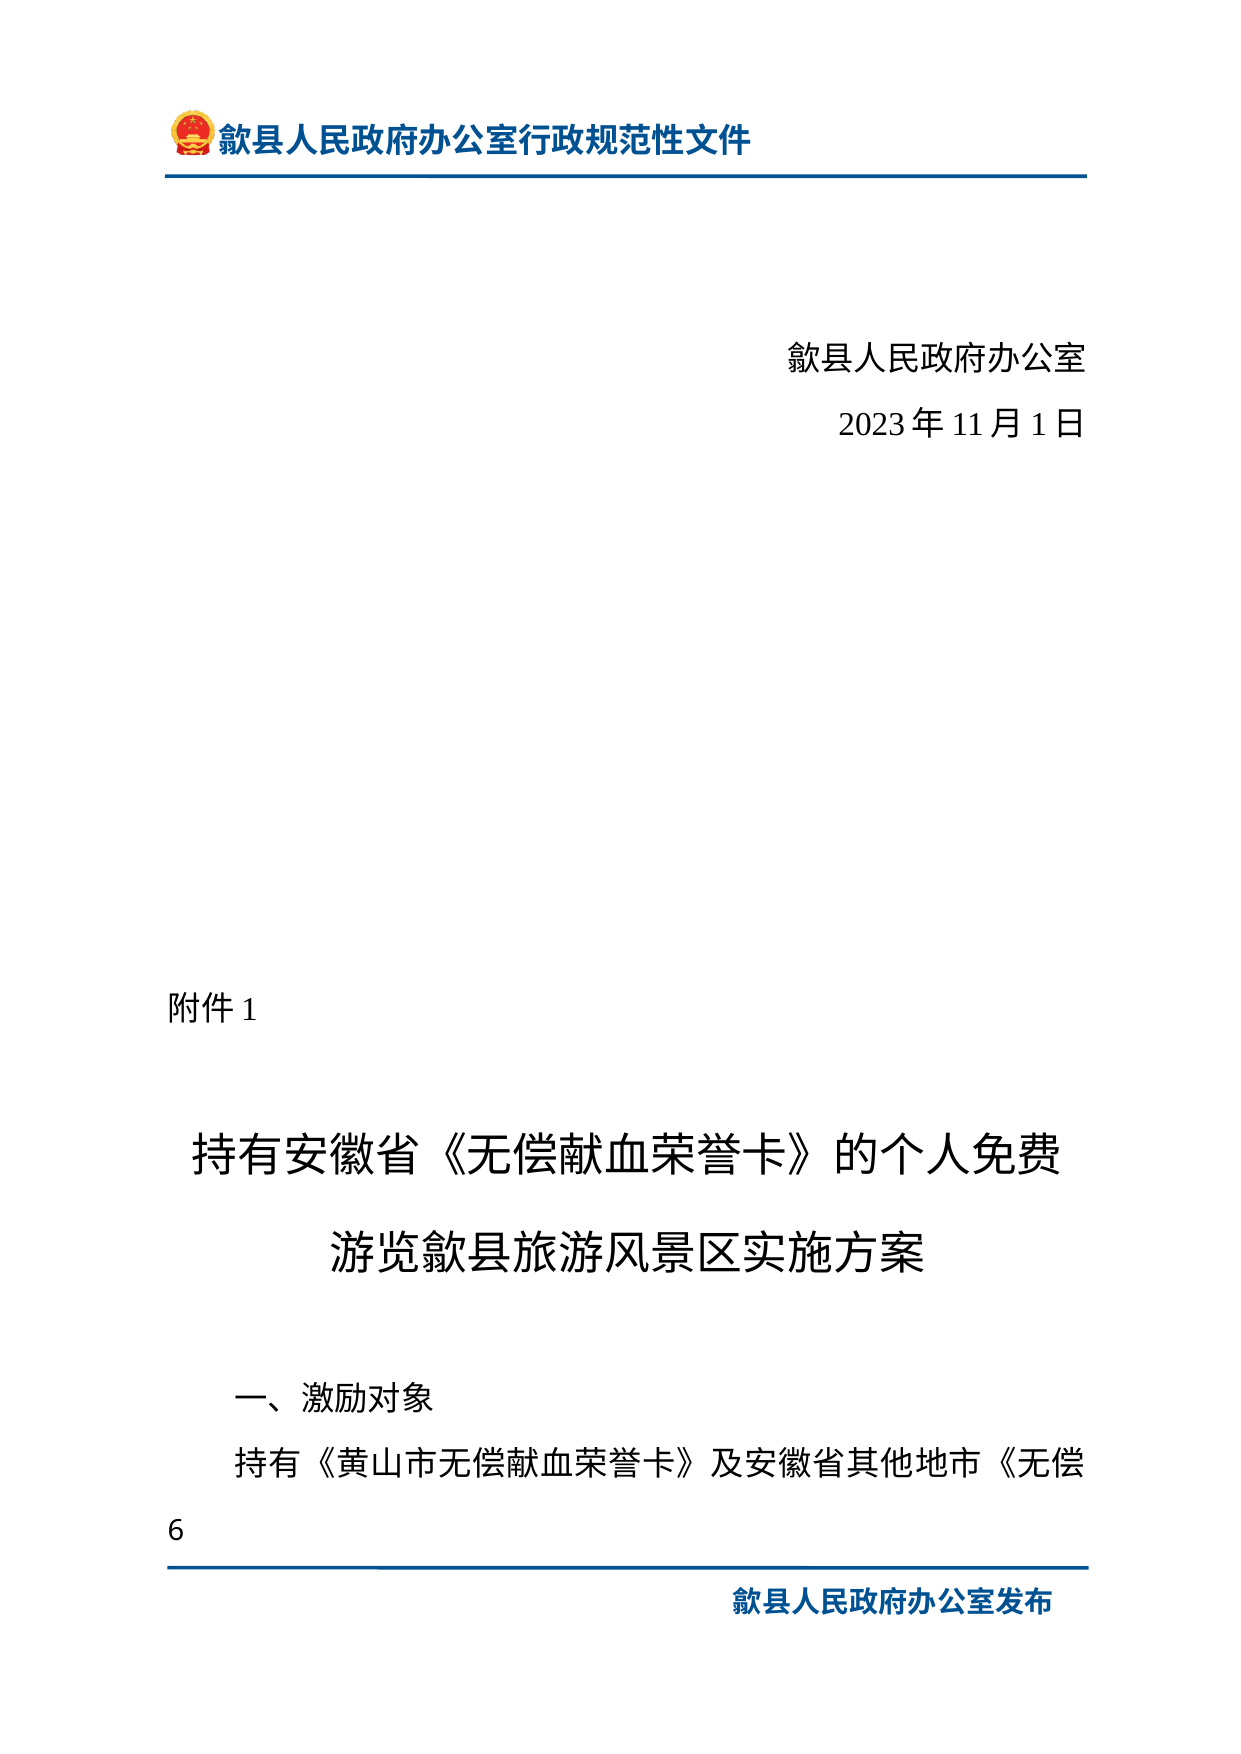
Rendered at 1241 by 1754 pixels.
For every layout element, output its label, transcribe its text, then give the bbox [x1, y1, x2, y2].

text 一、激励对象 [167, 1363, 1087, 1428]
text 歙县人民政府办公室 [167, 323, 1087, 388]
text 2023年11月1日 [167, 388, 1087, 453]
text 持有《黄山市无偿献血荣誉卡》及安徽省其他地市《无偿献血荣誉卡》（以下简称《荣誉卡》）的本人，在歙县享受免费游览旅游景区待遇。 [167, 1428, 1087, 1493]
text 附件1 [167, 973, 1087, 1038]
picture [167, 108, 218, 159]
text 持有安徽省《无偿献血荣誉卡》的个人免费 游览歙县旅游风景区实施方案 [167, 1103, 1087, 1298]
